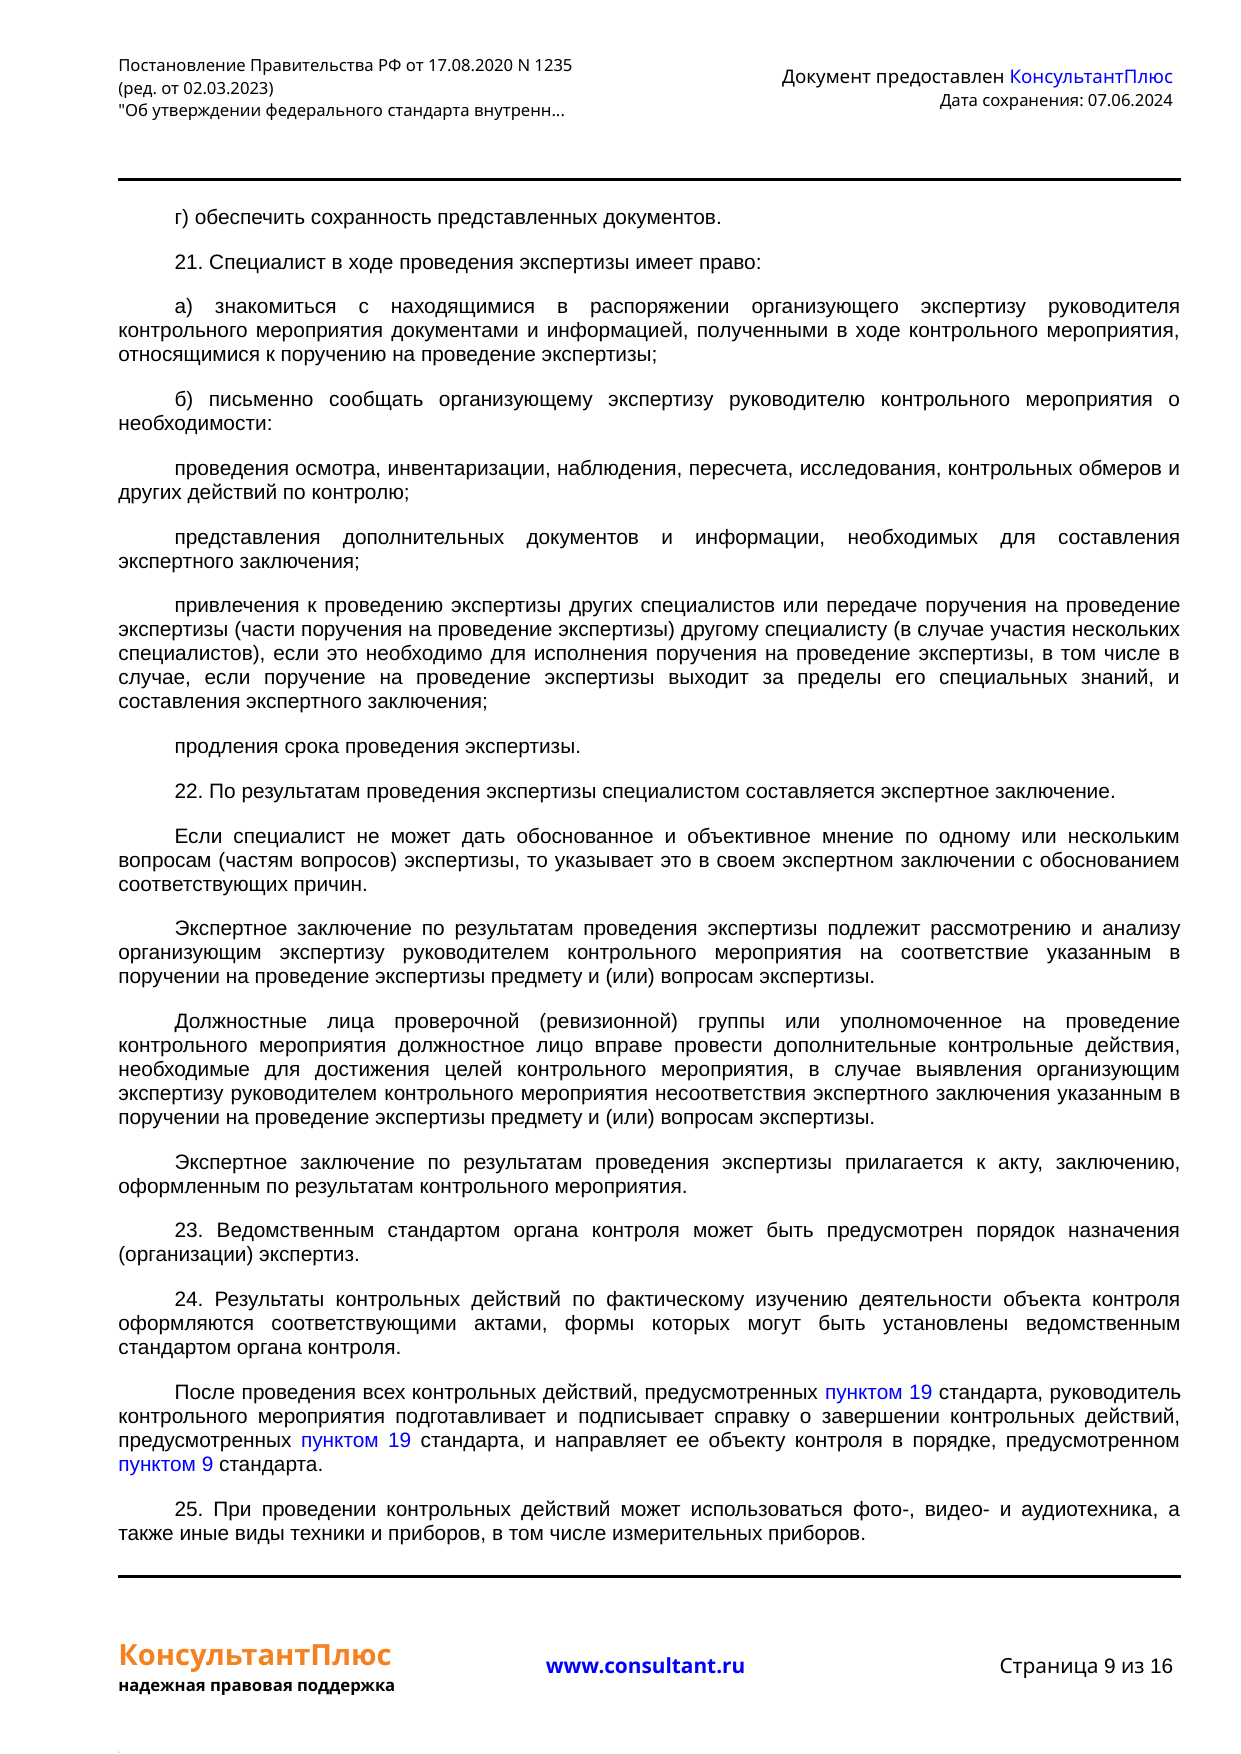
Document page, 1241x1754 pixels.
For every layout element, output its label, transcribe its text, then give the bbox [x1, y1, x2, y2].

text проведения осмотра, инвентаризации, наблюдения, пересчета, исследования, контрольных обмеров и других действий по контролю; [118, 456, 1181, 504]
text продления срока проведения экспертизы. [118, 734, 1181, 758]
text 23. Ведомственным стандартом органа контроля может быть предусмотрен порядок назначения (организации) экспертиз. [118, 1218, 1181, 1266]
text 22. По результатам проведения экспертизы специалистом составляется экспертное заключение. [118, 779, 1181, 803]
text представления дополнительных документов и информации, необходимых для составления экспертного заключения; [118, 524, 1181, 572]
text 25. При проведении контрольных действий может использоваться фото-, видео- и аудиотехника, а также иные виды техники и приборов, в том числе измерительных приборов. [118, 1496, 1181, 1544]
text 24. Результаты контрольных действий по фактическому изучению деятельности объекта контроля оформляются соответствующими актами, формы которых могут быть установлены ведомственным стандартом органа контроля. [118, 1287, 1181, 1359]
text Если специалист не может дать обоснованное и объективное мнение по одному или нескольким вопросам (частям вопросов) экспертизы, то указывает это в своем экспертном заключении с обоснованием соответствующих причин. [118, 823, 1181, 895]
text Должностные лица проверочной (ревизионной) группы или уполномоченное на проведение контрольного мероприятия должностное лицо вправе провести дополнительные контрольные действия, необходимые для достижения целей контрольного мероприятия, в случае выявления организующим экспертизу руководителем контрольного мероприятия несоответствия экспертного заключения указанным в поручении на проведение экспертизы предмету и (или) вопросам экспертизы. [118, 1009, 1181, 1129]
text б) письменно сообщать организующему экспертизу руководителю контрольного мероприятия о необходимости: [118, 387, 1181, 435]
text Экспертное заключение по результатам проведения экспертизы подлежит рассмотрению и анализу организующим экспертизу руководителем контрольного мероприятия на соответствие указанным в поручении на проведение экспертизы предмету и (или) вопросам экспертизы. [118, 916, 1181, 988]
text 21. Специалист в ходе проведения экспертизы имеет право: [118, 249, 1181, 273]
text г) обеспечить сохранность представленных документов. [118, 205, 1181, 229]
text После проведения всех контрольных действий, предусмотренных пунктом 19 стандарта, руководитель контрольного мероприятия подготавливает и подписывает справку о завершении контрольных действий, предусмотренных пунктом 19 стандарта, и направляет ее объекту контроля в порядке, предусмотренном пунктом 9 стандарта. [118, 1380, 1181, 1476]
text Экспертное заключение по результатам проведения экспертизы прилагается к акту, заключению, оформленным по результатам контрольного мероприятия. [118, 1149, 1181, 1197]
text привлечения к проведению экспертизы других специалистов или передаче поручения на проведение экспертизы (части поручения на проведение экспертизы) другому специалисту (в случае участия нескольких специалистов), если это необходимо для исполнения поручения на проведение экспертизы, в том числе в случае, если поручение на проведение экспертизы выходит за пределы его специальных знаний, и составления экспертного заключения; [118, 593, 1181, 713]
text а) знакомиться с находящимися в распоряжении организующего экспертизу руководителя контрольного мероприятия документами и информацией, полученными в ходе контрольного мероприятия, относящимися к поручению на проведение экспертизы; [118, 294, 1181, 366]
